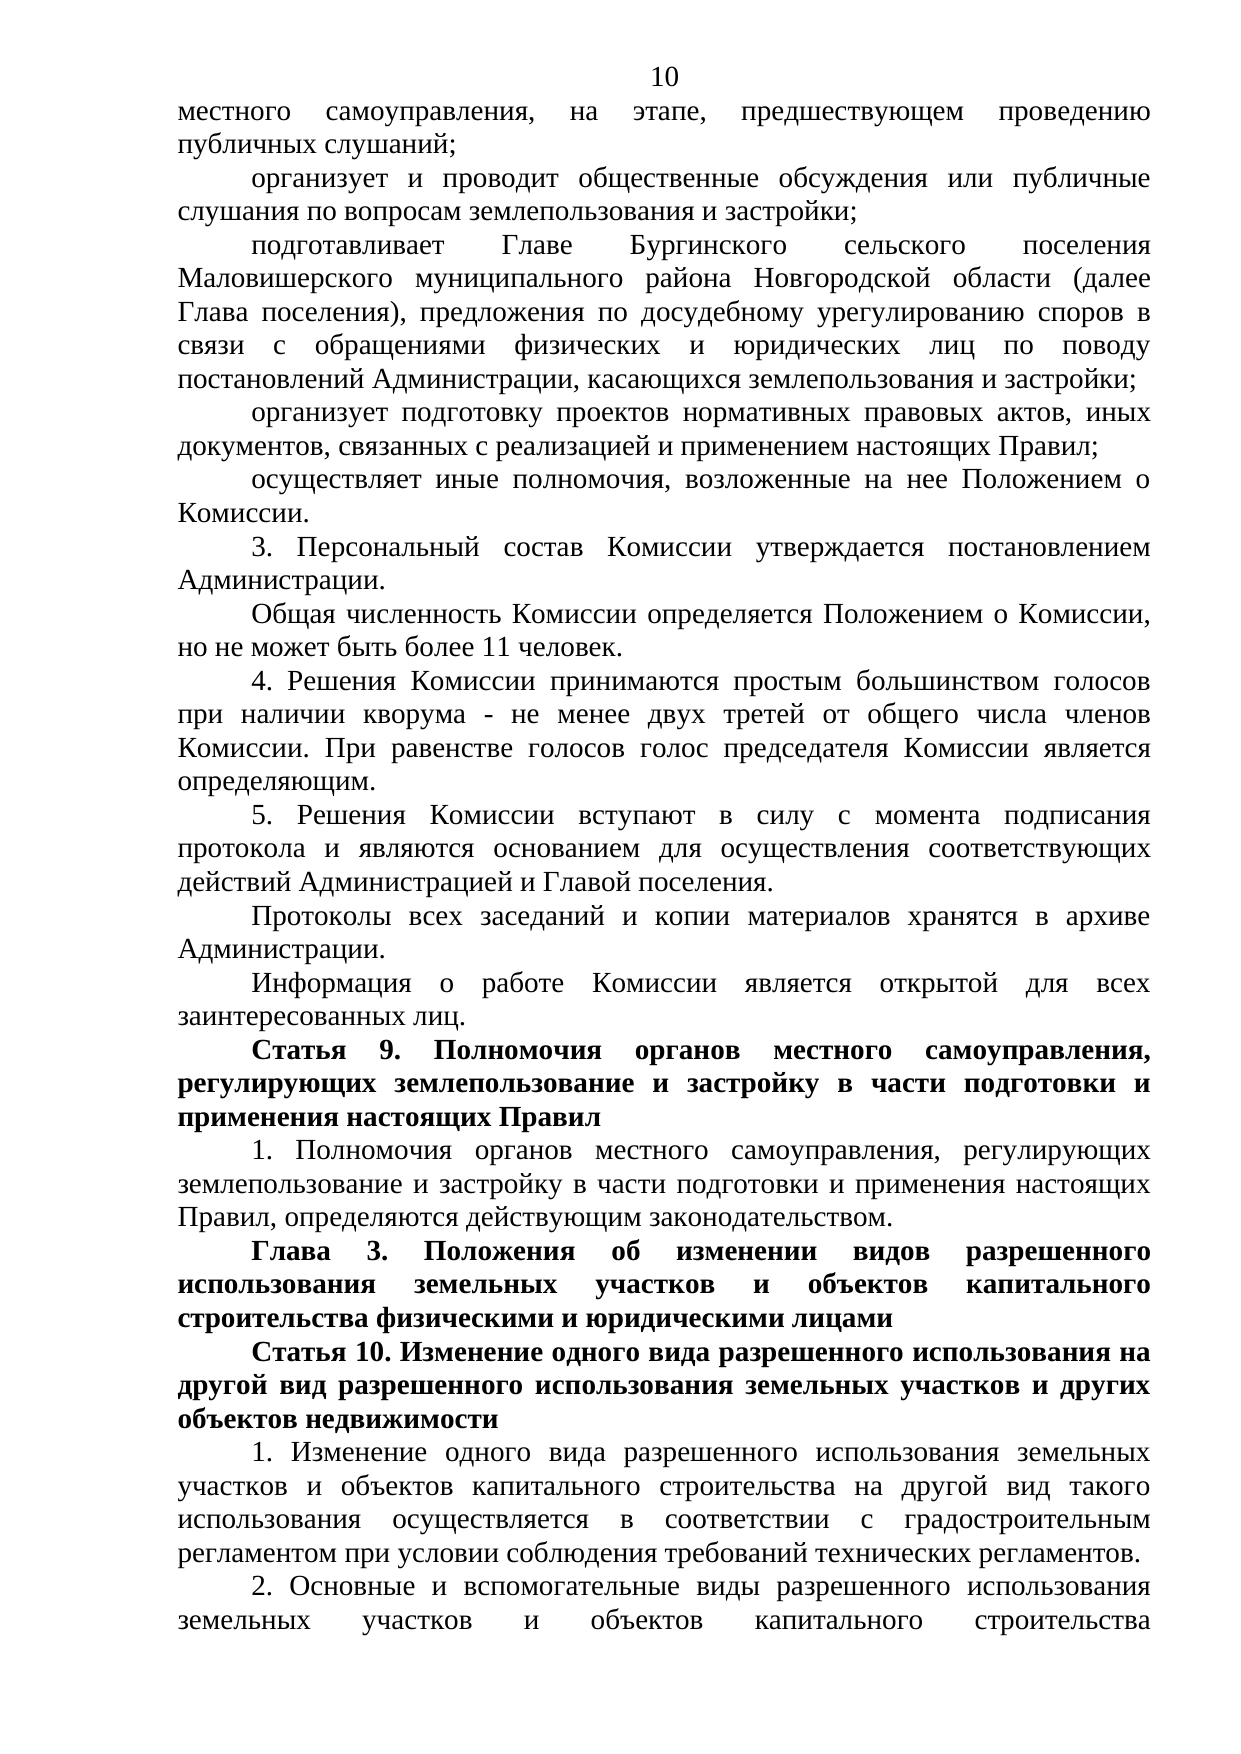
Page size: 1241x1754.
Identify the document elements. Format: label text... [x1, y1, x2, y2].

text 3. Персональный состав Комиссии утверждается постановлением Администрации. [177, 529, 1152, 596]
subtitle Глава 3. Положения об изменении видов разрешенного использования земельных участков и объектов капитального строительства физическими и юридическими лицами [177, 1233, 1152, 1334]
text 4. Решения Комиссии принимаются простым большинством голосов при наличии кворума - не менее двух третей от общего числа членов Комиссии. При равенстве голосов голос председателя Комиссии является определяющим. [177, 663, 1152, 797]
text Протоколы всех заседаний и копии материалов хранятся в архиве Администрации. [177, 898, 1152, 965]
subtitle Статья 10. Изменение одного вида разрешенного использования на другой вид разрешенного использования земельных участков и других объектов недвижимости [177, 1334, 1152, 1434]
text подготавливает Главе Бургинского сельского поселения Маловишерского муниципального района Новгородской области (далее Глава поселения), предложения по досудебному урегулированию споров в связи с обращениями физических и юридических лиц по поводу постановлений Администрации, касающихся землепользования и застройки; [177, 227, 1152, 394]
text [177, 1568, 1152, 1636]
text 1. Изменение одного вида разрешенного использования земельных участков и объектов капитального строительства на другой вид такого использования осуществляется в соответствии с градостроительным регламентом при условии соблюдения требований технических регламентов. [177, 1434, 1152, 1568]
subtitle Статья 9. Полномочия органов местного самоуправления, регулирующих землепользование и застройку в части подготовки и применения настоящих Правил [177, 1032, 1152, 1132]
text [177, 93, 1152, 160]
text 1. Полномочия органов местного самоуправления, регулирующих землепользование и застройку в части подготовки и применения настоящих Правил, определяются действующим законодательством. [177, 1132, 1152, 1233]
text Общая численность Комиссии определяется Положением о Комиссии, но не может быть более 11 человек. [177, 596, 1152, 663]
text организует подготовку проектов нормативных правовых актов, иных документов, связанных с реализацией и применением настоящих Правил; [177, 394, 1152, 462]
text осуществляет иные полномочия, возложенные на нее Положением о Комиссии. [177, 462, 1152, 529]
text организует и проводит общественные обсуждения или публичные слушания по вопросам землепользования и застройки; [177, 160, 1152, 227]
text Информация о работе Комиссии является открытой для всех заинтересованных лиц. [177, 965, 1152, 1032]
text 5. Решения Комиссии вступают в силу с момента подписания протокола и являются основанием для осуществления соответствующих действий Администрацией и Главой поселения. [177, 797, 1152, 898]
